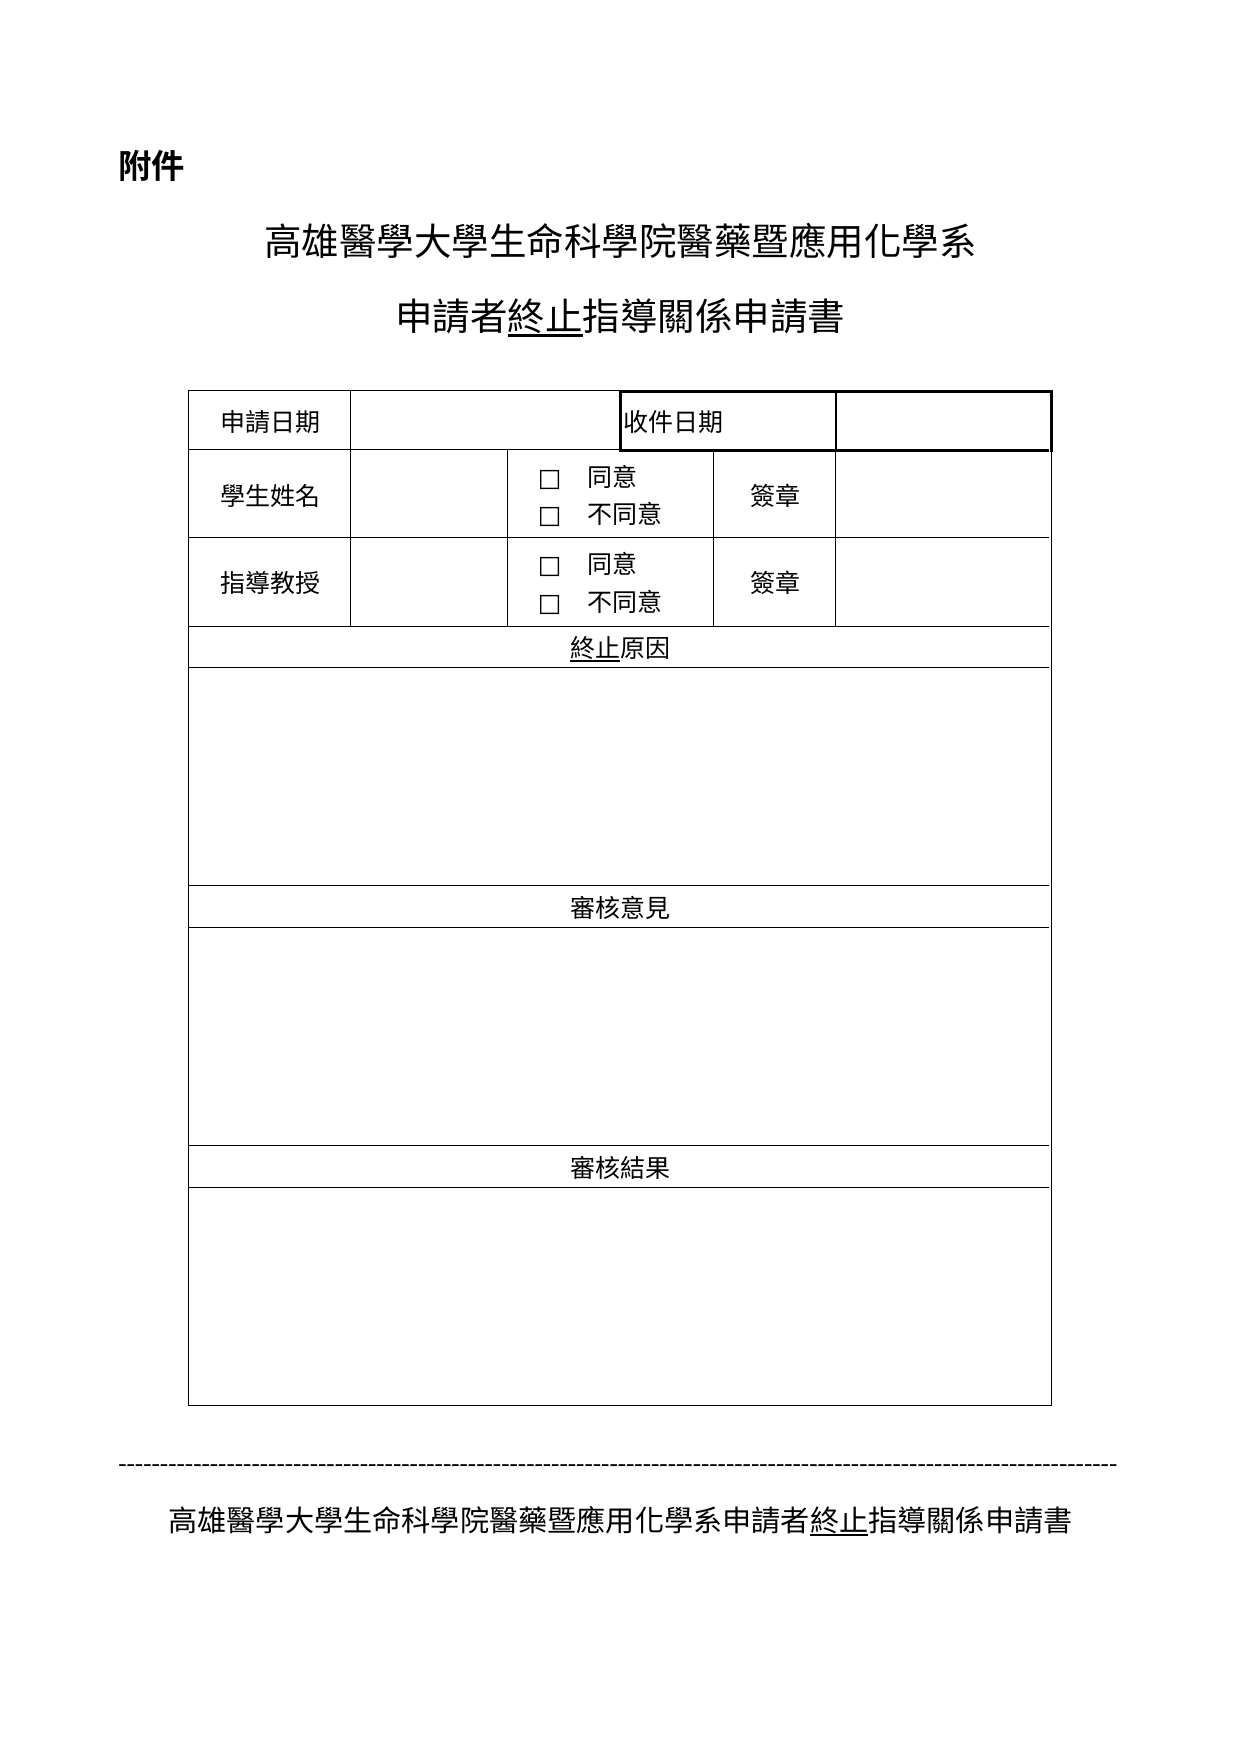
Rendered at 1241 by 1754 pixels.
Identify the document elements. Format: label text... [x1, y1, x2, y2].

table_cell [836, 449, 1051, 537]
table_cell 簽章 [714, 452, 835, 537]
table_cell 終止原因 [189, 626, 1051, 667]
table_header 收件日期 [622, 393, 835, 448]
table_cell [189, 667, 1051, 885]
table_cell [351, 450, 507, 537]
table_cell 審核結果 [189, 1145, 1051, 1187]
table_header 申請日期 [189, 391, 350, 448]
table_cell 審核意見 [189, 885, 1051, 927]
table_cell [189, 1187, 1051, 1405]
table_cell 同意 不同意 [508, 450, 713, 537]
table_cell 學生姓名 [189, 450, 350, 537]
table_cell [836, 537, 1051, 626]
table_cell [189, 927, 1051, 1145]
text ------------------------------------------------------------------------------------------------------------------------ [118, 1444, 1122, 1481]
table_cell 指導教授 [189, 538, 350, 626]
text 申請者終止指導關係申請書 [118, 277, 1122, 352]
table_cell 同意 不同意 [508, 538, 713, 626]
table_cell 簽章 [714, 538, 835, 626]
text 高雄醫學大學生命科學院醫藥暨應用化學系申請者終止指導關係申請書 [118, 1481, 1122, 1556]
table_cell [351, 538, 507, 626]
text 附件 [118, 127, 1122, 202]
text 高雄醫學大學生命科學院醫藥暨應用化學系 [118, 202, 1122, 277]
table_header [351, 391, 619, 448]
table_header [837, 393, 1050, 448]
